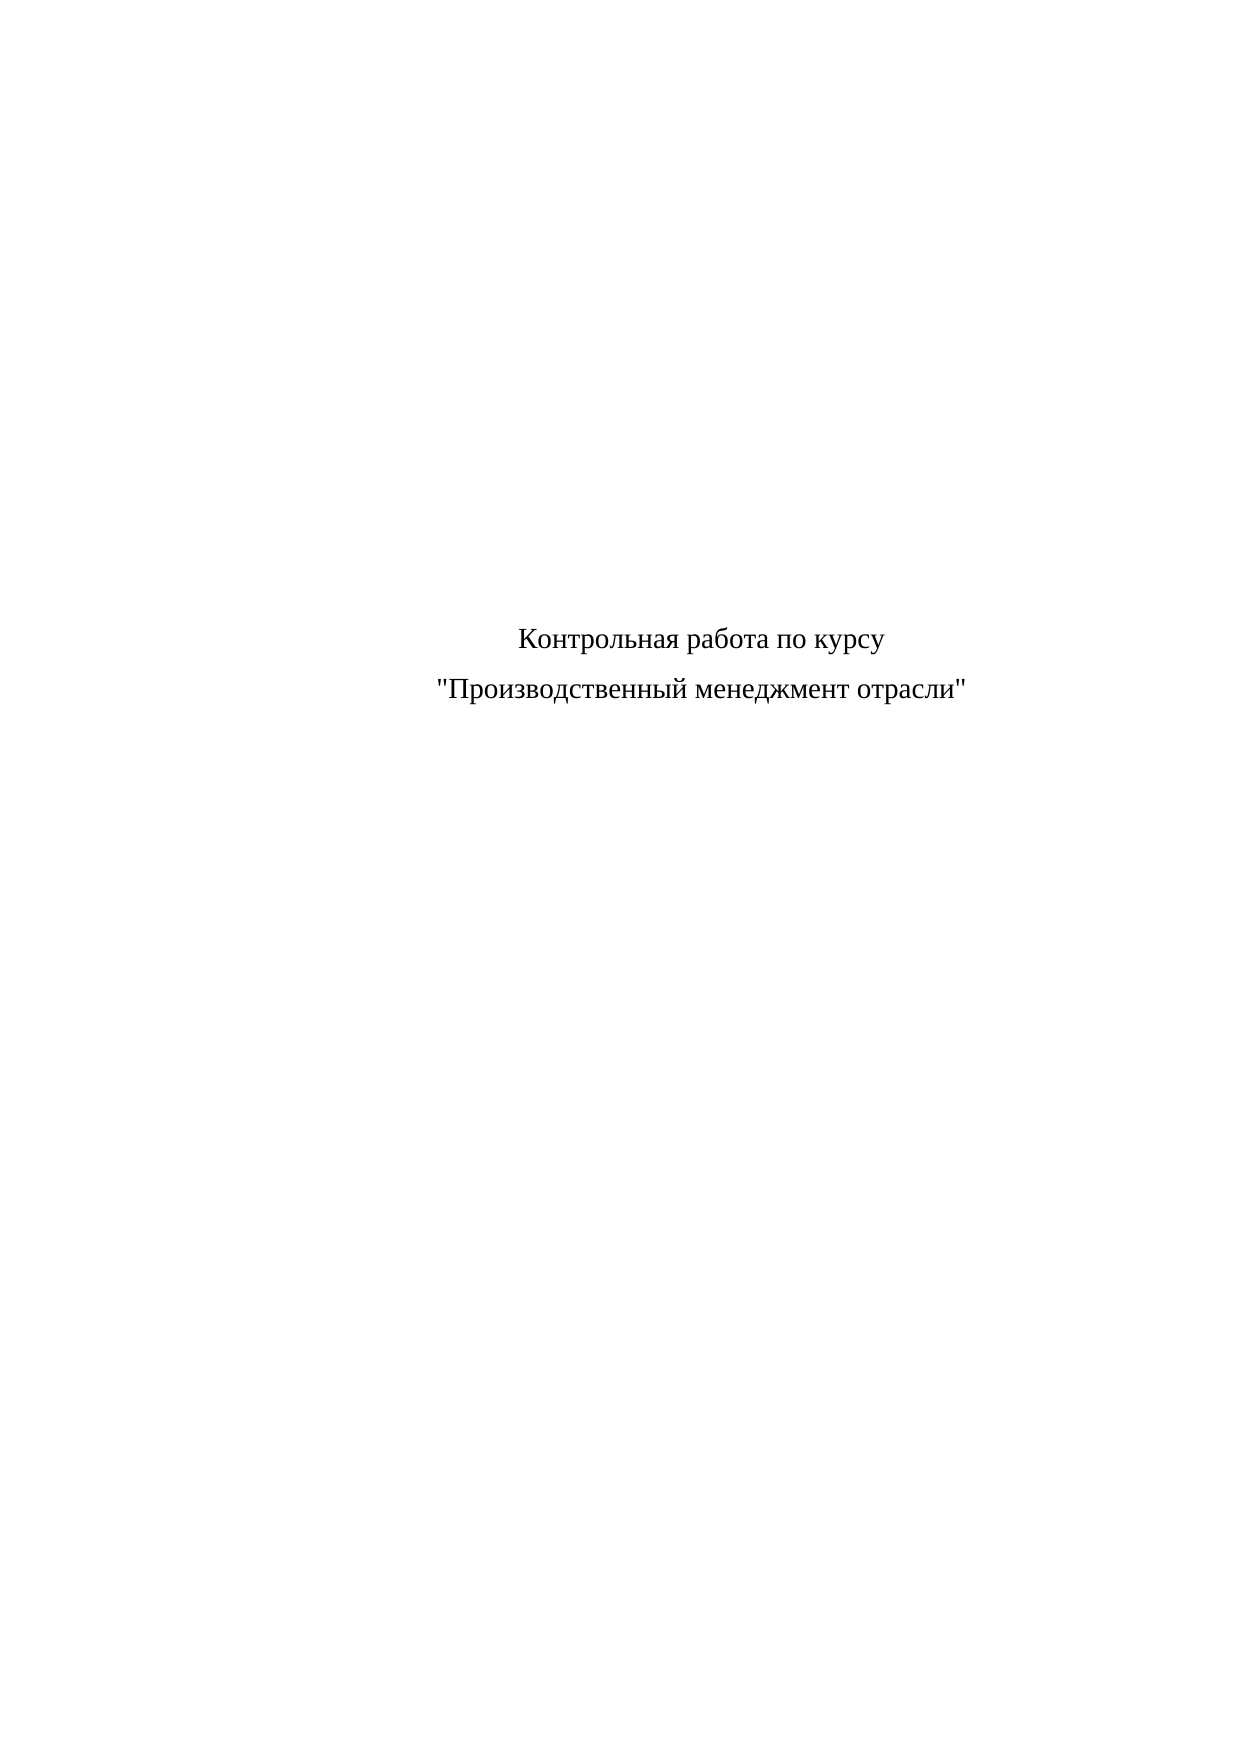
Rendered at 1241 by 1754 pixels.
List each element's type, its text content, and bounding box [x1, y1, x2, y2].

text Контрольная работа по курсу [177, 621, 1152, 655]
text "Производственный менеджмент отрасли" [177, 672, 1152, 705]
